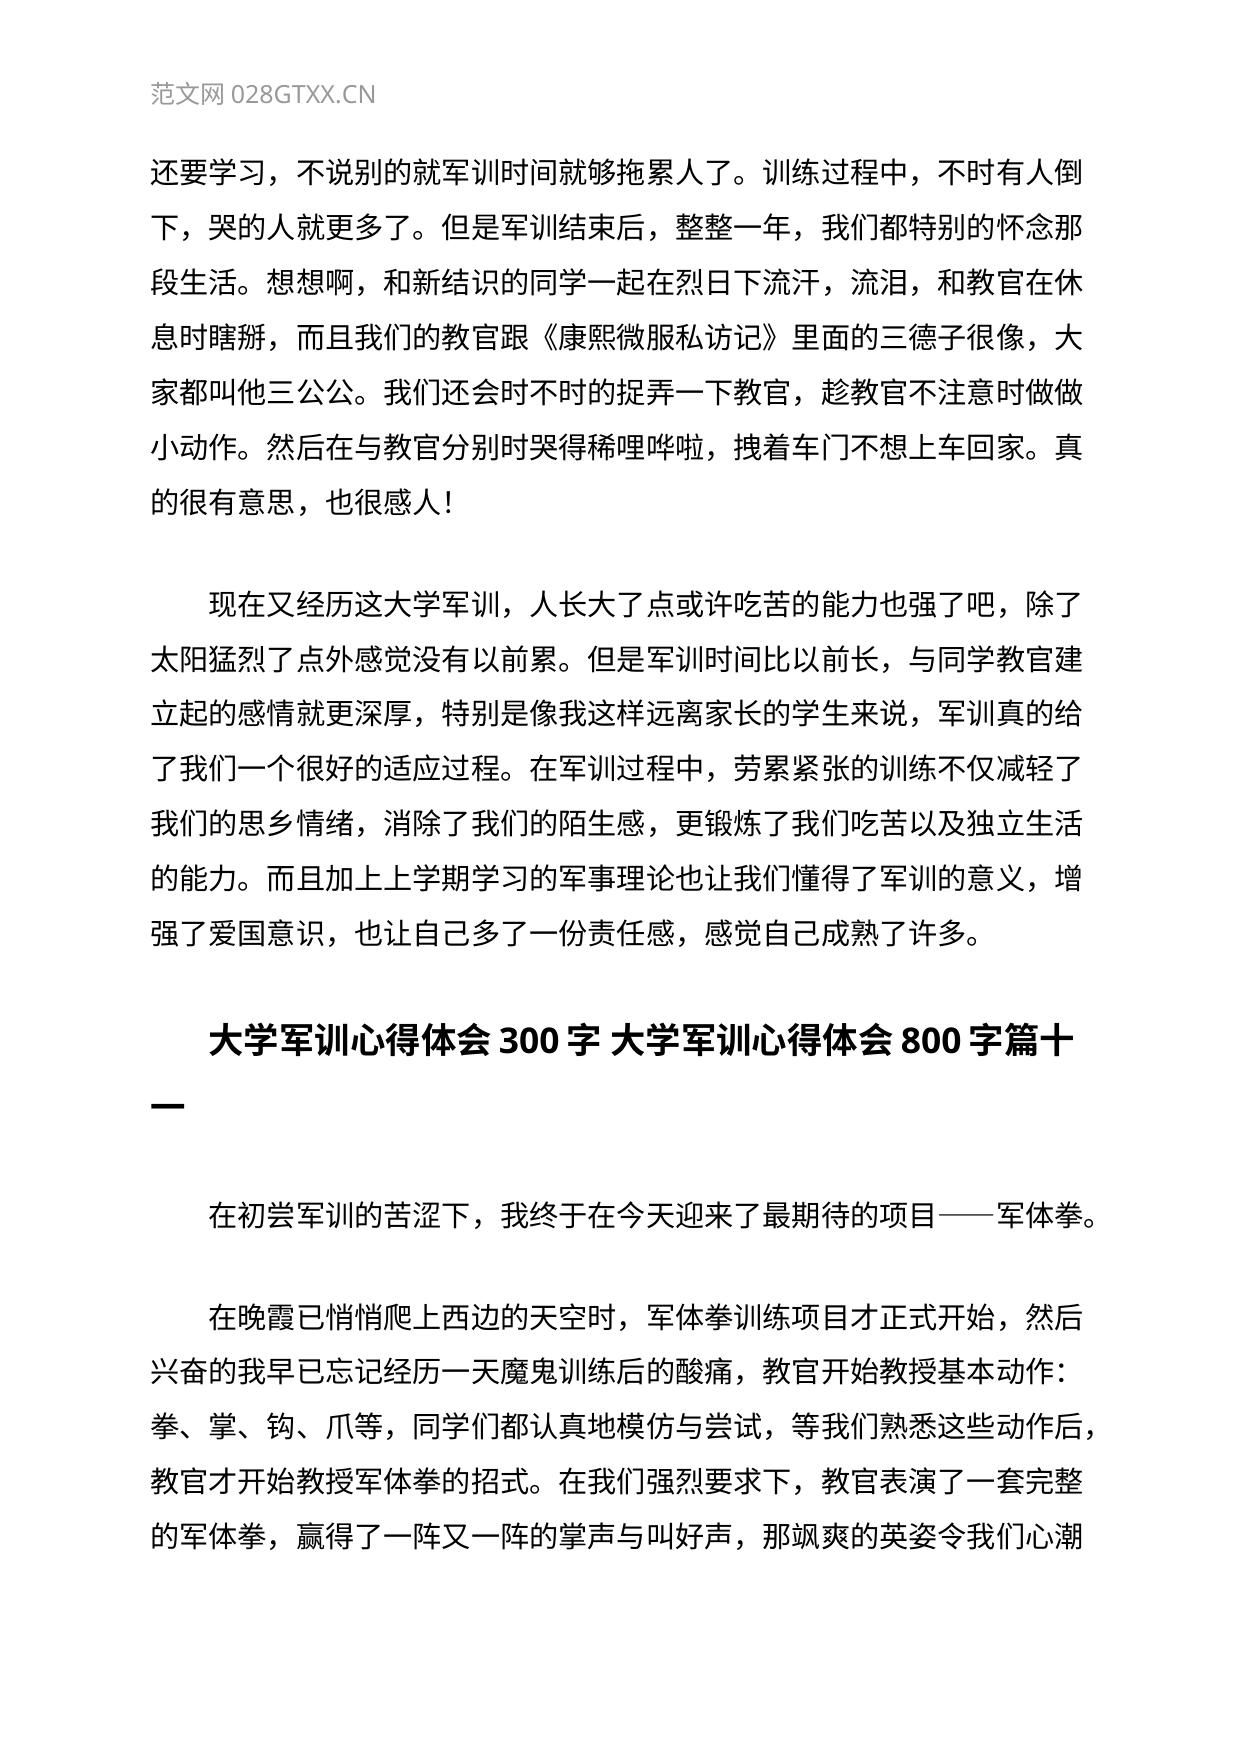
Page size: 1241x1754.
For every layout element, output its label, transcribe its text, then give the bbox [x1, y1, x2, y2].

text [150, 1294, 1090, 1556]
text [150, 150, 1090, 522]
text 在初尝军训的苦涩下，我终于在今天迎来了最期待的项目——军体拳。 [150, 1192, 1090, 1235]
text 现在又经历这大学军训，人长大了点或许吃苦的能力也强了吧，除了太阳猛烈了点外感觉没有以前累。但是军训时间比以前长，与同学教官建立起的感情就更深厚，特别是像我这样远离家长的学生来说，军训真的给了我们一个很好的适应过程。在军训过程中，劳累紧张的训练不仅减轻了我们的思乡情绪，消除了我们的陌生感，更锻炼了我们吃苦以及独立生活的能力。而且加上上学期学习的军事理论也让我们懂得了军训的意义，增强了爱国意识，也让自己多了一份责任感，感觉自己成熟了许多。 [150, 581, 1090, 953]
text 大学军训心得体会300字 大学军训心得体会800字篇十一 [150, 1012, 1090, 1130]
